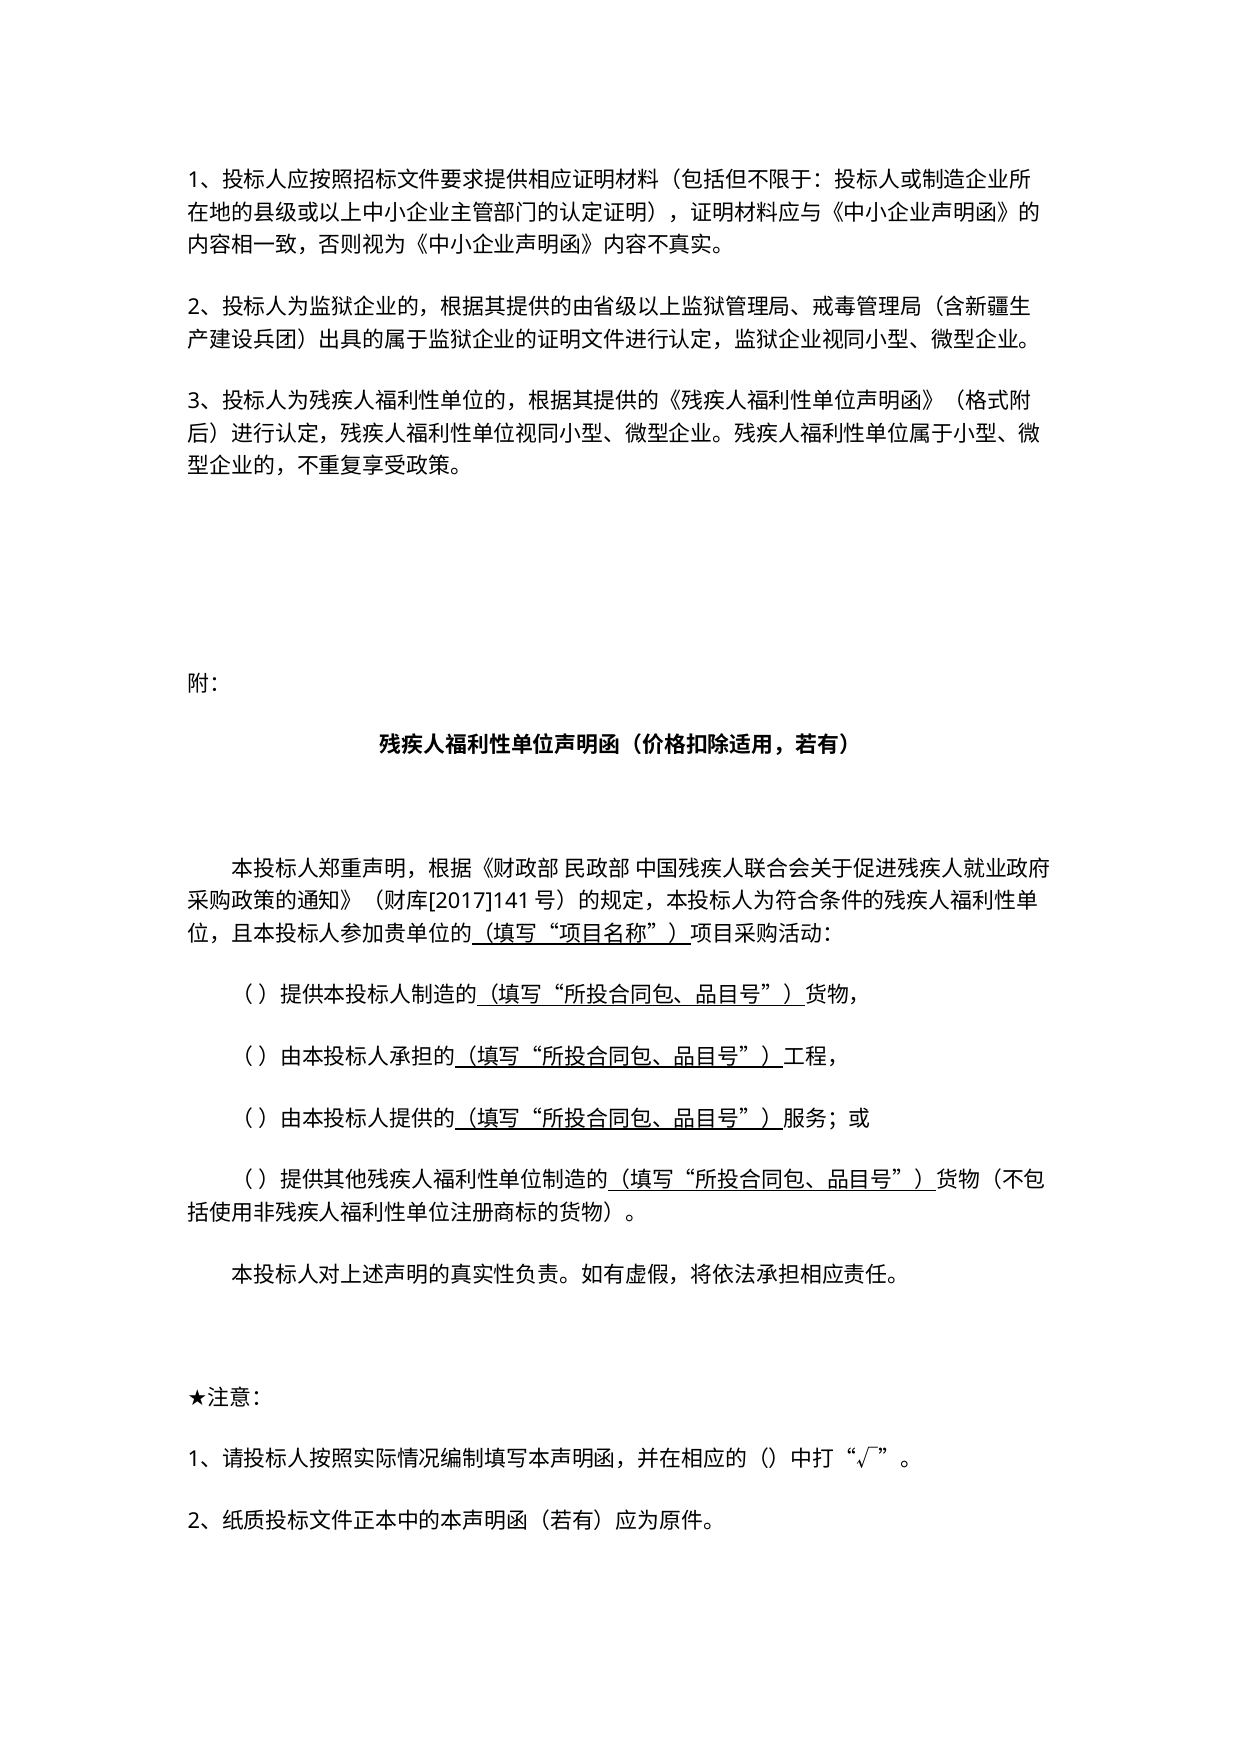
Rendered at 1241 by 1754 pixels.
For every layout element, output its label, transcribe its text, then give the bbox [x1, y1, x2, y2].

text （ ）提供本投标人制造的（填写“所投合同包、品目号”）货物， [187, 977, 1053, 1009]
text 2、投标人为监狱企业的，根据其提供的由省级以上监狱管理局、戒毒管理局（含新疆生产建设兵团）出具的属于监狱企业的证明文件进行认定，监狱企业视同小型、微型企业。 [187, 289, 1053, 354]
text 本投标人对上述声明的真实性负责。如有虚假，将依法承担相应责任。 [187, 1256, 1053, 1289]
text （ ）提供其他残疾人福利性单位制造的（填写“所投合同包、品目号”）货物（不包括使用非残疾人福利性单位注册商标的货物）。 [187, 1162, 1053, 1227]
text 本投标人郑重声明，根据《财政部 民政部 中国残疾人联合会关于促进残疾人就业政府采购政策的通知》（财库[2017]141号）的规定，本投标人为符合条件的残疾人福利性单位，且本投标人参加贵单位的（填写“项目名称”）项目采购活动： [187, 850, 1053, 948]
text 2、纸质投标文件正本中的本声明函（若有）应为原件。 [187, 1503, 1053, 1535]
text 残疾人福利性单位声明函（价格扣除适用，若有） [187, 727, 1053, 759]
text 附： [187, 633, 1053, 698]
text ★注意： [187, 1379, 1053, 1412]
text （ ）由本投标人提供的（填写“所投合同包、品目号”）服务；或 [187, 1100, 1053, 1133]
text 1、投标人应按照招标文件要求提供相应证明材料（包括但不限于：投标人或制造企业所在地的县级或以上中小企业主管部门的认定证明），证明材料应与《中小企业声明函》的内容相一致，否则视为《中小企业声明函》内容不真实。 [187, 162, 1053, 259]
text （ ）由本投标人承担的（填写“所投合同包、品目号”）工程， [187, 1039, 1053, 1071]
text 3、投标人为残疾人福利性单位的，根据其提供的《残疾人福利性单位声明函》（格式附后）进行认定，残疾人福利性单位视同小型、微型企业。残疾人福利性单位属于小型、微型企业的，不重复享受政策。 [187, 383, 1053, 480]
text 1、请投标人按照实际情况编制填写本声明函，并在相应的（）中打“√”。 [187, 1441, 1053, 1474]
